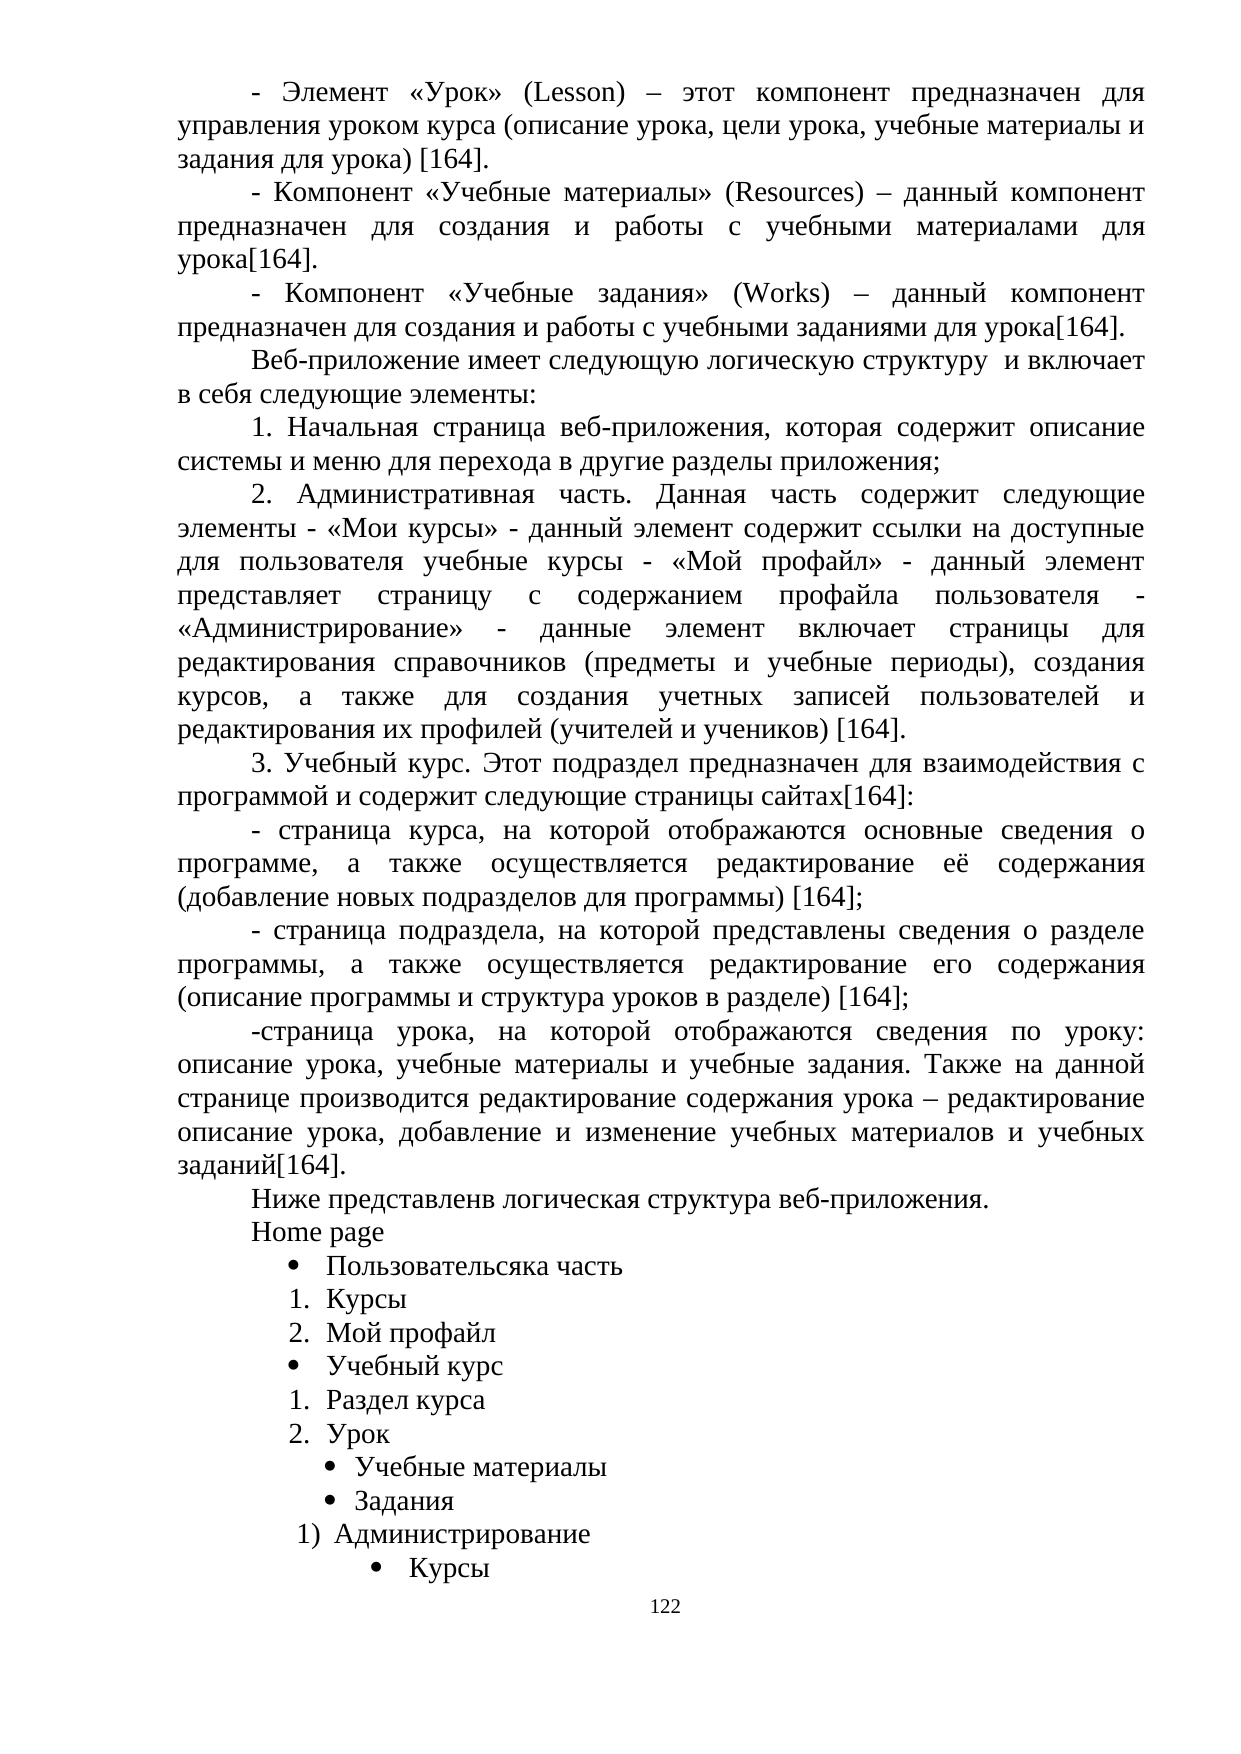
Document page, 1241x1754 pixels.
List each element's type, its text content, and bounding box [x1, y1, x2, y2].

text - страница курса, на которой отображаются основные сведения о программе, а также осуществляется редактирование её содержания (добавление новых подразделов для программы) [164]; [177, 812, 1146, 912]
list Пользовательсяка часть [288, 1248, 1146, 1281]
text 3. Учебный курс. Этот подраздел предназначен для взаимодействия с программой и содержит следующие страницы сайтах[164]: [177, 745, 1146, 812]
list Учебный курс [288, 1348, 1146, 1382]
text - Компонент «Учебные материалы» (Resources) – данный компонент предназначен для создания и работы с учебными материалами для урока[164]. [177, 174, 1146, 275]
list Учебные материалы [325, 1449, 1146, 1483]
list Курсы [371, 1550, 1146, 1584]
text Home page [177, 1214, 1146, 1248]
list Курсы [288, 1281, 1146, 1315]
text -страница урока, на которой отображаются сведения по уроку: описание урока, учебные материалы и учебные задания. Также на данной странице производится редактирование содержания урока – редактирование описание урока, добавление и изменение учебных материалов и учебных заданий[164]. [177, 1013, 1146, 1181]
text Веб-приложение имеет следующую логическую структуру и включает в себя следующие элементы: [177, 342, 1146, 409]
text Ниже представленв логическая структура веб-приложения. [177, 1181, 1146, 1214]
list Мой профайл [288, 1315, 1146, 1348]
text - Компонент «Учебные задания» (Works) – данный компонент предназначен для создания и работы с учебными заданиями для урока[164]. [177, 275, 1146, 342]
list Задания [325, 1483, 1146, 1517]
text - Элемент «Урок» (Lesson) – этот компонент предназначен для управления уроком курса (описание урока, цели урока, учебные материалы и задания для урока) [164]. [177, 74, 1146, 174]
text - страница подраздела, на которой представлены сведения о разделе программы, а также осуществляется редактирование его содержания (описание программы и структура уроков в разделе) [164]; [177, 912, 1146, 1013]
text 2. Административная часть. Данная часть содержит следующие элементы - «Мои курсы» - данный элемент содержит ссылки на доступные для пользователя учебные курсы - «Мой профайл» - данный элемент представляет страницу с содержанием профайла пользователя - «Администрирование» - данные элемент включает страницы для редактирования справочников (предметы и учебные периоды), создания курсов, а также для создания учетных записей пользователей и редактирования их профилей (учителей и учеников) [164]. [177, 476, 1146, 745]
list Урок [288, 1416, 1146, 1449]
list Раздел курса [288, 1382, 1146, 1416]
list Администрирование [296, 1517, 1146, 1550]
text 1. Начальная страница веб-приложения, которая содержит описание системы и меню для перехода в другие разделы приложения; [177, 409, 1146, 476]
